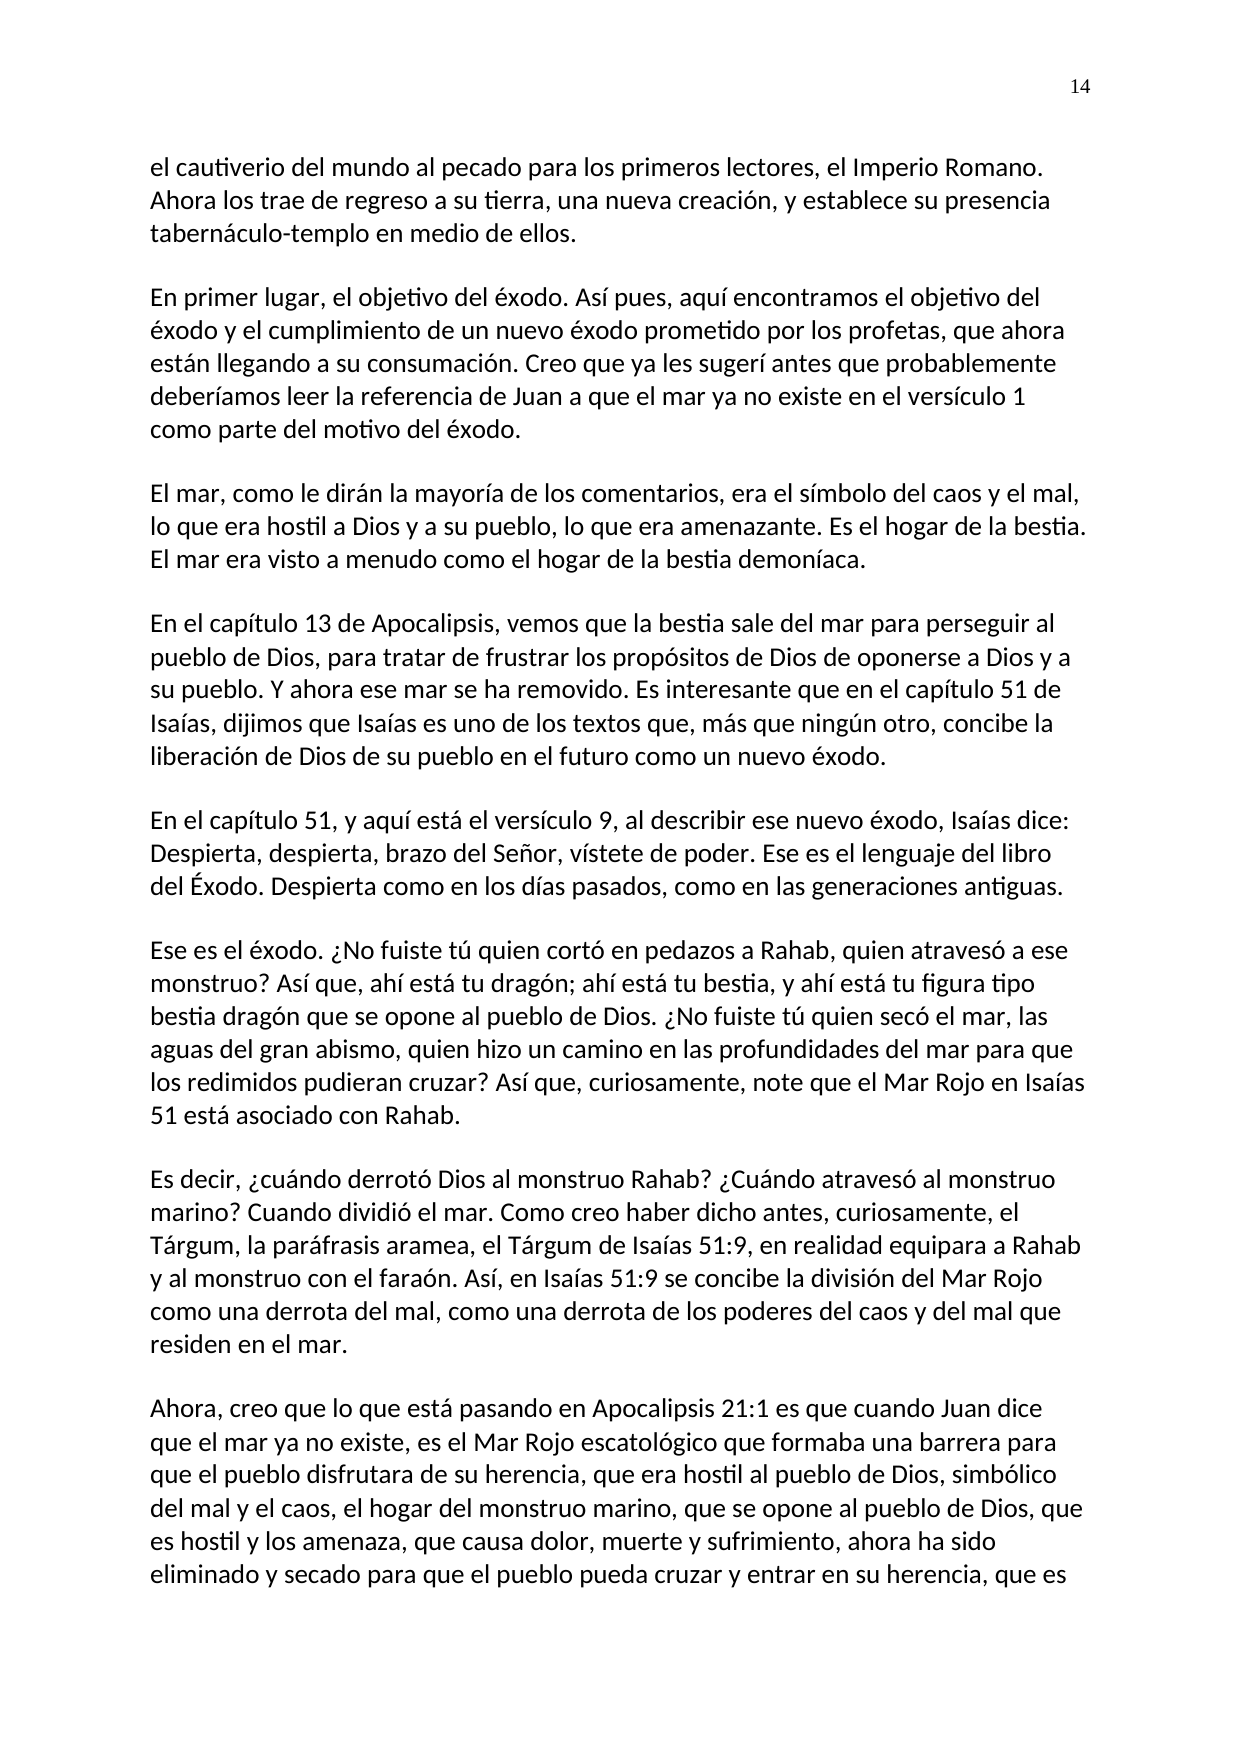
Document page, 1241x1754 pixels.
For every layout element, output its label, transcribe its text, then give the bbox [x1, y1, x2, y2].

text En primer lugar, el objetivo del éxodo. Así pues, aquí encontramos el objetivo del éxodo y el cumplimiento de un nuevo éxodo prometido por los profetas, que ahora están llegando a su consumación. Creo que ya les sugerí antes que probablemente deberíamos leer la referencia de Juan a que el mar ya no existe en el versículo 1 como parte del motivo del éxodo. [150, 280, 1090, 445]
text Ese es el éxodo. ¿No fuiste tú quien cortó en pedazos a Rahab, quien atravesó a ese monstruo? Así que, ahí está tu dragón; ahí está tu bestia, y ahí está tu figura tipo bestia dragón que se opone al pueblo de Dios. ¿No fuiste tú quien secó el mar, las aguas del gran abismo, quien hizo un camino en las profundidades del mar para que los redimidos pudieran cruzar? Así que, curiosamente, note que el Mar Rojo en Isaías 51 está asociado con Rahab. [150, 933, 1090, 1131]
text En el capítulo 13 de Apocalipsis, vemos que la bestia sale del mar para perseguir al pueblo de Dios, para tratar de frustrar los propósitos de Dios de oponerse a Dios y a su pueblo. Y ahora ese mar se ha removido. Es interesante que en el capítulo 51 de Isaías, dijimos que Isaías es uno de los textos que, más que ningún otro, concibe la liberación de Dios de su pueblo en el futuro como un nuevo éxodo. [150, 607, 1090, 772]
text Es decir, ¿cuándo derrotó Dios al monstruo Rahab? ¿Cuándo atravesó al monstruo marino? Cuando dividió el mar. Como creo haber dicho antes, curiosamente, el Tárgum, la paráfrasis aramea, el Tárgum de Isaías 51:9, en realidad equipara a Rahab y al monstruo con el faraón. Así, en Isaías 51:9 se concibe la división del Mar Rojo como una derrota del mal, como una derrota de los poderes del caos y del mal que residen en el mar. [150, 1162, 1090, 1361]
text En el capítulo 51, y aquí está el versículo 9, al describir ese nuevo éxodo, Isaías dice: Despierta, despierta, brazo del Señor, vístete de poder. Ese es el lenguaje del libro del Éxodo. Despierta como en los días pasados, como en las generaciones antiguas. [150, 803, 1090, 902]
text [150, 150, 1090, 249]
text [150, 1392, 1090, 1590]
text El mar, como le dirán la mayoría de los comentarios, era el símbolo del caos y el mal, lo que era hostil a Dios y a su pueblo, lo que era amenazante. Es el hogar de la bestia. El mar era visto a menudo como el hogar de la bestia demoníaca. [150, 476, 1090, 576]
